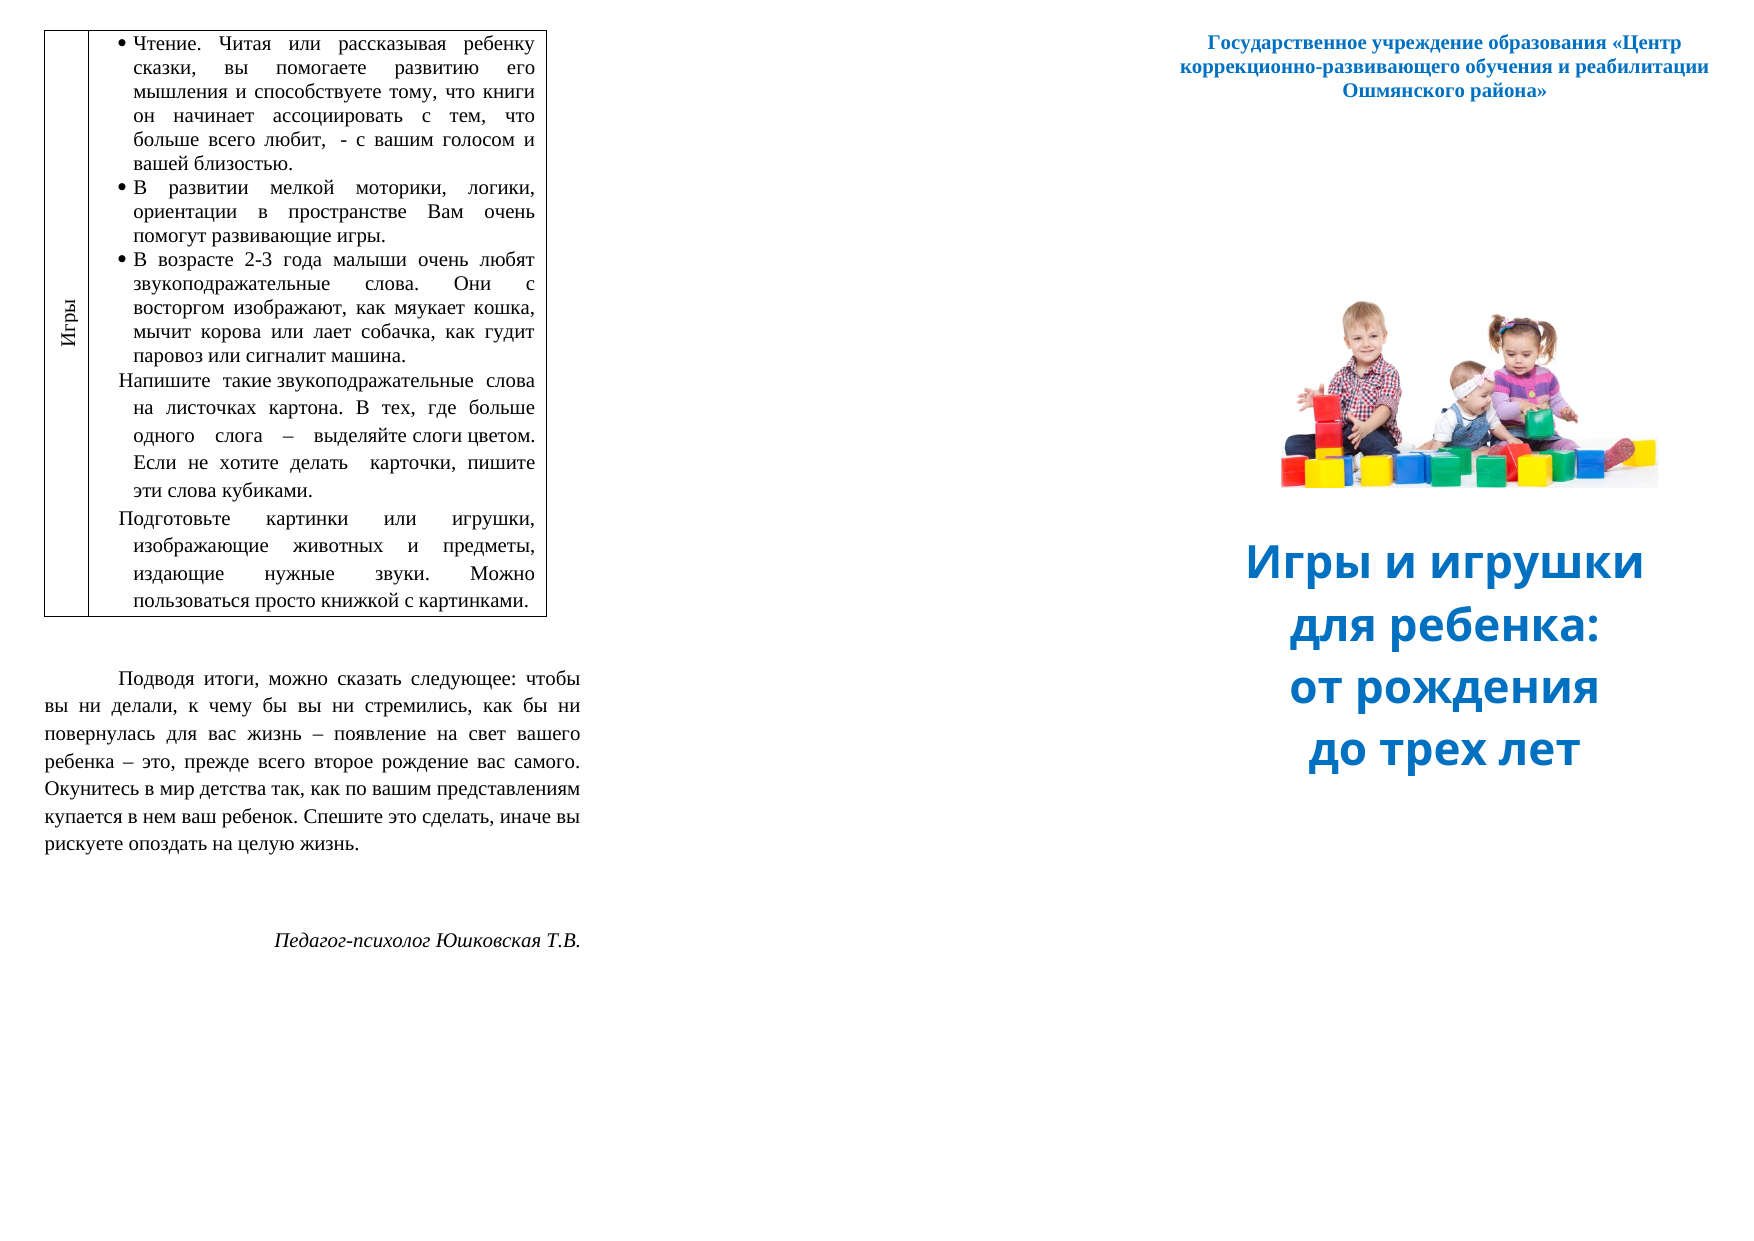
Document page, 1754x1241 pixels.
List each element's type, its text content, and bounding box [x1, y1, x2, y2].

text от рождения [1176, 654, 1713, 717]
text Игры и игрушки [1176, 530, 1713, 592]
text до трех лет [1176, 717, 1713, 779]
text Педагог-психолог Юшковская Т.В. [44, 928, 581, 952]
picture [1281, 236, 1659, 487]
table_header Игры [45, 31, 88, 616]
table_header Чтение. Читая или рассказывая ребенку сказки, вы помогаете развитию его мышления и способствуете тому, что книги он начинает ассоциировать с тем, что больше всего любит, - с вашим голосом и вашей близостью. В развитии мелкой моторики, логики, ориентации в пространстве Вам очень помогут развивающие игры. В возрасте 2-3 года малыши очень любят звукоподражательные слова. Они с восторгом изображают, как мяукает кошка, мычит корова или лает собачка, как гудит паровоз или сигналит машина. Напишите такие звукоподражательные слова на листочках картона. В тех, где больше одного слога – выделяйте слоги цветом. Если не хотите делать карточки, пишите эти слова кубиками. Подготовьте картинки или игрушки, изображающие животных и предметы, издающие нужные звуки. Можно пользоваться просто книжкой с картинками. [89, 31, 546, 616]
text Государственное учреждение образования «Центр коррекционно-развивающего обучения и реабилитации Ошмянского района» [1176, 29, 1713, 102]
text Подводя итоги, можно сказать следующее: чтобы вы ни делали, к чему бы вы ни стремились, как бы ни повернулась для вас жизнь – появление на свет вашего ребенка – это, прежде всего второе рождение вас самого. Окунитесь в мир детства так, как по вашим представлениям купается в нем ваш ребенок. Спешите это сделать, иначе вы рискуете опоздать на целую жизнь. [44, 666, 581, 855]
text для ребенка: [1176, 592, 1713, 654]
